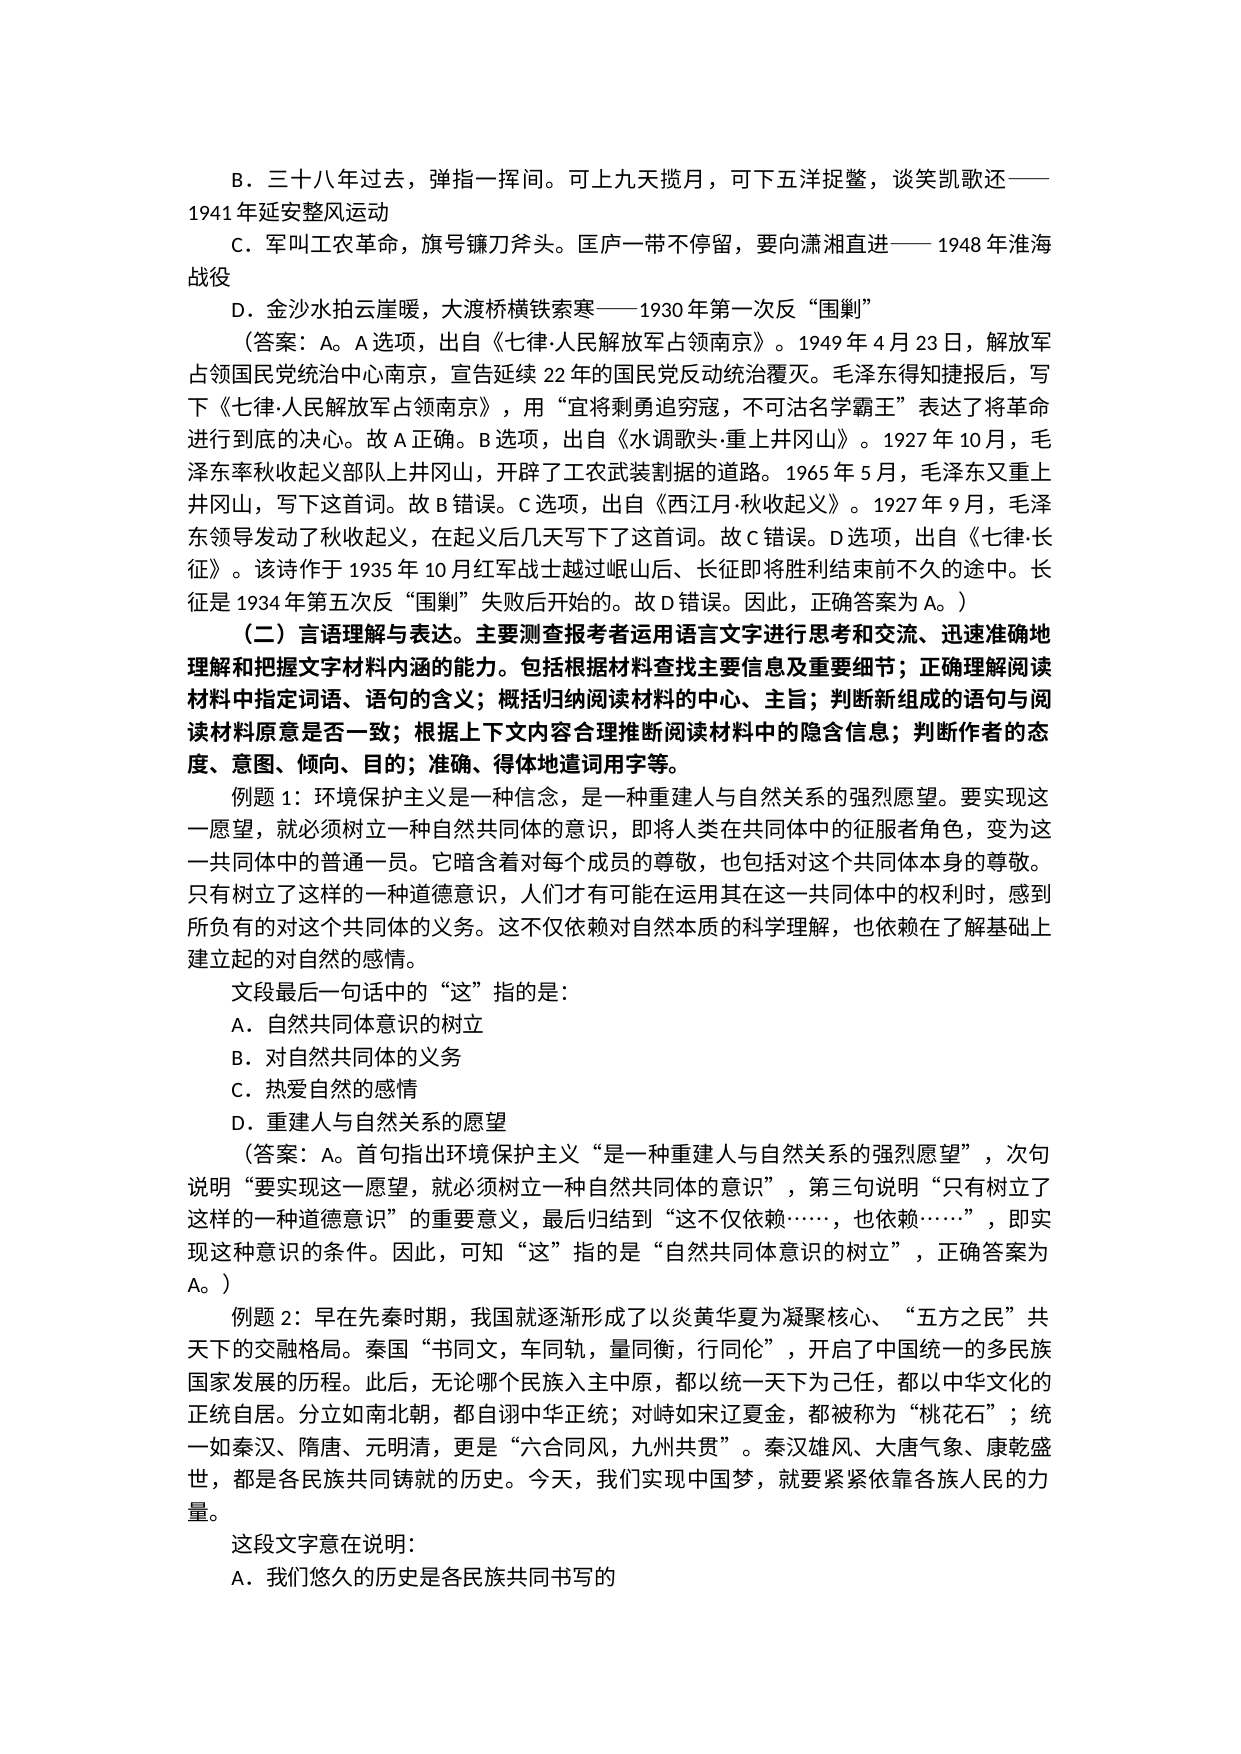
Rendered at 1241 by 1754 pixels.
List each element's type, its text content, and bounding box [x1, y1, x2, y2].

text （答案：A。A选项，出自《七律·人民解放军占领南京》。1949年4月23日，解放军占领国民党统治中心南京，宣告延续22年的国民党反动统治覆灭。毛泽东得知捷报后，写下《七律·人民解放军占领南京》，用“宜将剩勇追穷寇，不可沽名学霸王”表达了将革命进行到底的决心。故A正确。B选项，出自《水调歌头·重上井冈山》。1927年10月，毛泽东率秋收起义部队上井冈山，开辟了工农武装割据的道路。1965年5月，毛泽东又重上井冈山，写下这首词。故B错误。C选项，出自《西江月·秋收起义》。1927年9月，毛泽东领导发动了秋收起义，在起义后几天写下了这首词。故C错误。D选项，出自《七律·长征》。该诗作于1935年10月红军战士越过岷山后、长征即将胜利结束前不久的途中。长征是1934年第五次反“围剿”失败后开始的。故D错误。因此，正确答案为A。） [187, 324, 1053, 617]
text C．热爱自然的感情 [187, 1072, 1053, 1104]
text （答案：A。首句指出环境保护主义“是一种重建人与自然关系的强烈愿望”，次句说明“要实现这一愿望，就必须树立一种自然共同体的意识”，第三句说明“只有树立了这样的一种道德意识”的重要意义，最后归结到“这不仅依赖……，也依赖……”，即实现这种意识的条件。因此，可知“这”指的是“自然共同体意识的树立”，正确答案为A。） [187, 1137, 1053, 1299]
text 例题2：早在先秦时期，我国就逐渐形成了以炎黄华夏为凝聚核心、“五方之民”共天下的交融格局。秦国“书同文，车同轨，量同衡，行同伦”，开启了中国统一的多民族国家发展的历程。此后，无论哪个民族入主中原，都以统一天下为己任，都以中华文化的正统自居。分立如南北朝，都自诩中华正统；对峙如宋辽夏金，都被称为“桃花石”；统一如秦汉、隋唐、元明清，更是“六合同风，九州共贯”。秦汉雄风、大唐气象、康乾盛世，都是各民族共同铸就的历史。今天，我们实现中国梦，就要紧紧依靠各族人民的力量。 [187, 1299, 1053, 1527]
text D．重建人与自然关系的愿望 [187, 1104, 1053, 1137]
text （二）言语理解与表达。主要测查报考者运用语言文字进行思考和交流、迅速准确地理解和把握文字材料内涵的能力。包括根据材料查找主要信息及重要细节；正确理解阅读材料中指定词语、语句的含义；概括归纳阅读材料的中心、主旨；判断新组成的语句与阅读材料原意是否一致；根据上下文内容合理推断阅读材料中的隐含信息；判断作者的态度、意图、倾向、目的；准确、得体地遣词用字等。 [187, 617, 1053, 779]
text 文段最后一句话中的“这”指的是： [187, 974, 1053, 1007]
text C．军叫工农革命，旗号镰刀斧头。匡庐一带不停留，要向潇湘直进——1948年淮海战役 [187, 227, 1053, 292]
text 这段文字意在说明： [187, 1527, 1053, 1559]
text A．自然共同体意识的树立 [187, 1007, 1053, 1039]
text B．对自然共同体的义务 [187, 1039, 1053, 1072]
text 例题1：环境保护主义是一种信念，是一种重建人与自然关系的强烈愿望。要实现这一愿望，就必须树立一种自然共同体的意识，即将人类在共同体中的征服者角色，变为这一共同体中的普通一员。它暗含着对每个成员的尊敬，也包括对这个共同体本身的尊敬。只有树立了这样的一种道德意识，人们才有可能在运用其在这一共同体中的权利时，感到所负有的对这个共同体的义务。这不仅依赖对自然本质的科学理解，也依赖在了解基础上建立起的对自然的感情。 [187, 779, 1053, 974]
text A．我们悠久的历史是各民族共同书写的 [187, 1559, 1053, 1592]
text D．金沙水拍云崖暖，大渡桥横铁索寒——1930年第一次反“围剿” [187, 292, 1053, 324]
text B．三十八年过去，弹指一挥间。可上九天揽月，可下五洋捉鳖，谈笑凯歌还——1941年延安整风运动 [187, 162, 1053, 227]
